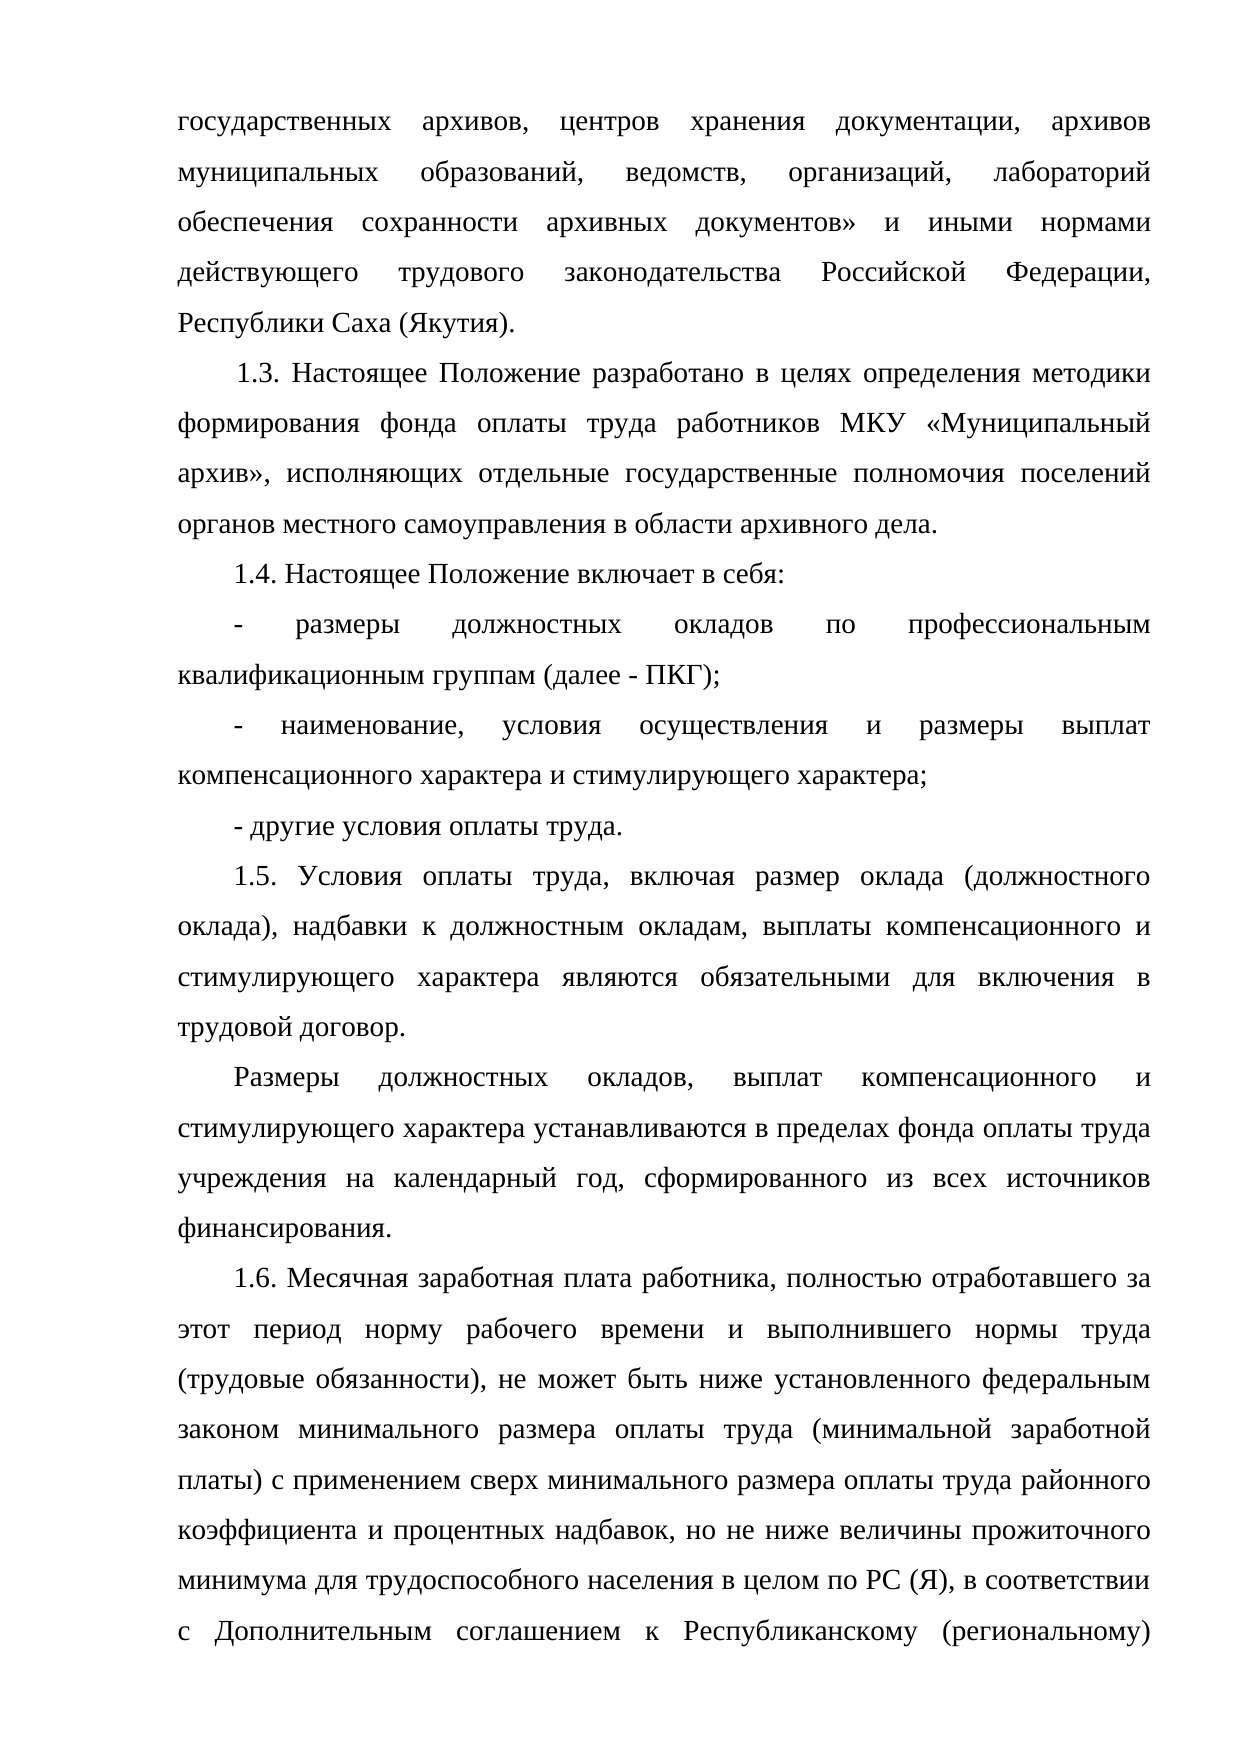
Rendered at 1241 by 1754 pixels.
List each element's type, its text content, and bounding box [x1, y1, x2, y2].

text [177, 103, 1152, 338]
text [177, 1261, 1152, 1646]
text Размеры должностных окладов, выплат компенсационного и стимулирующего характера устанавливаются в пределах фонда оплаты труда учреждения на календарный год, сформированного из всех источников финансирования. [177, 1059, 1152, 1244]
text - наименование, условия осуществления и размеры выплат компенсационного характера и стимулирующего характера; [177, 707, 1152, 791]
text 1.4. Настоящее Положение включает в себя: [177, 556, 1152, 590]
text - размеры должностных окладов по профессиональным квалификационным группам (далее - ПКГ); [177, 607, 1152, 690]
text 1.3. Настоящее Положение разработано в целях определения методики формирования фонда оплаты труда работников МКУ «Муниципальный архив», исполняющих отдельные государственные полномочия поселений органов местного самоуправления в области архивного дела. [177, 355, 1152, 539]
text 1.5. Условия оплаты труда, включая размер оклада (должностного оклада), надбавки к должностным окладам, выплаты компенсационного и стимулирующего характера являются обязательными для включения в трудовой договор. [177, 858, 1152, 1043]
text - другие условия оплаты труда. [177, 808, 1152, 841]
